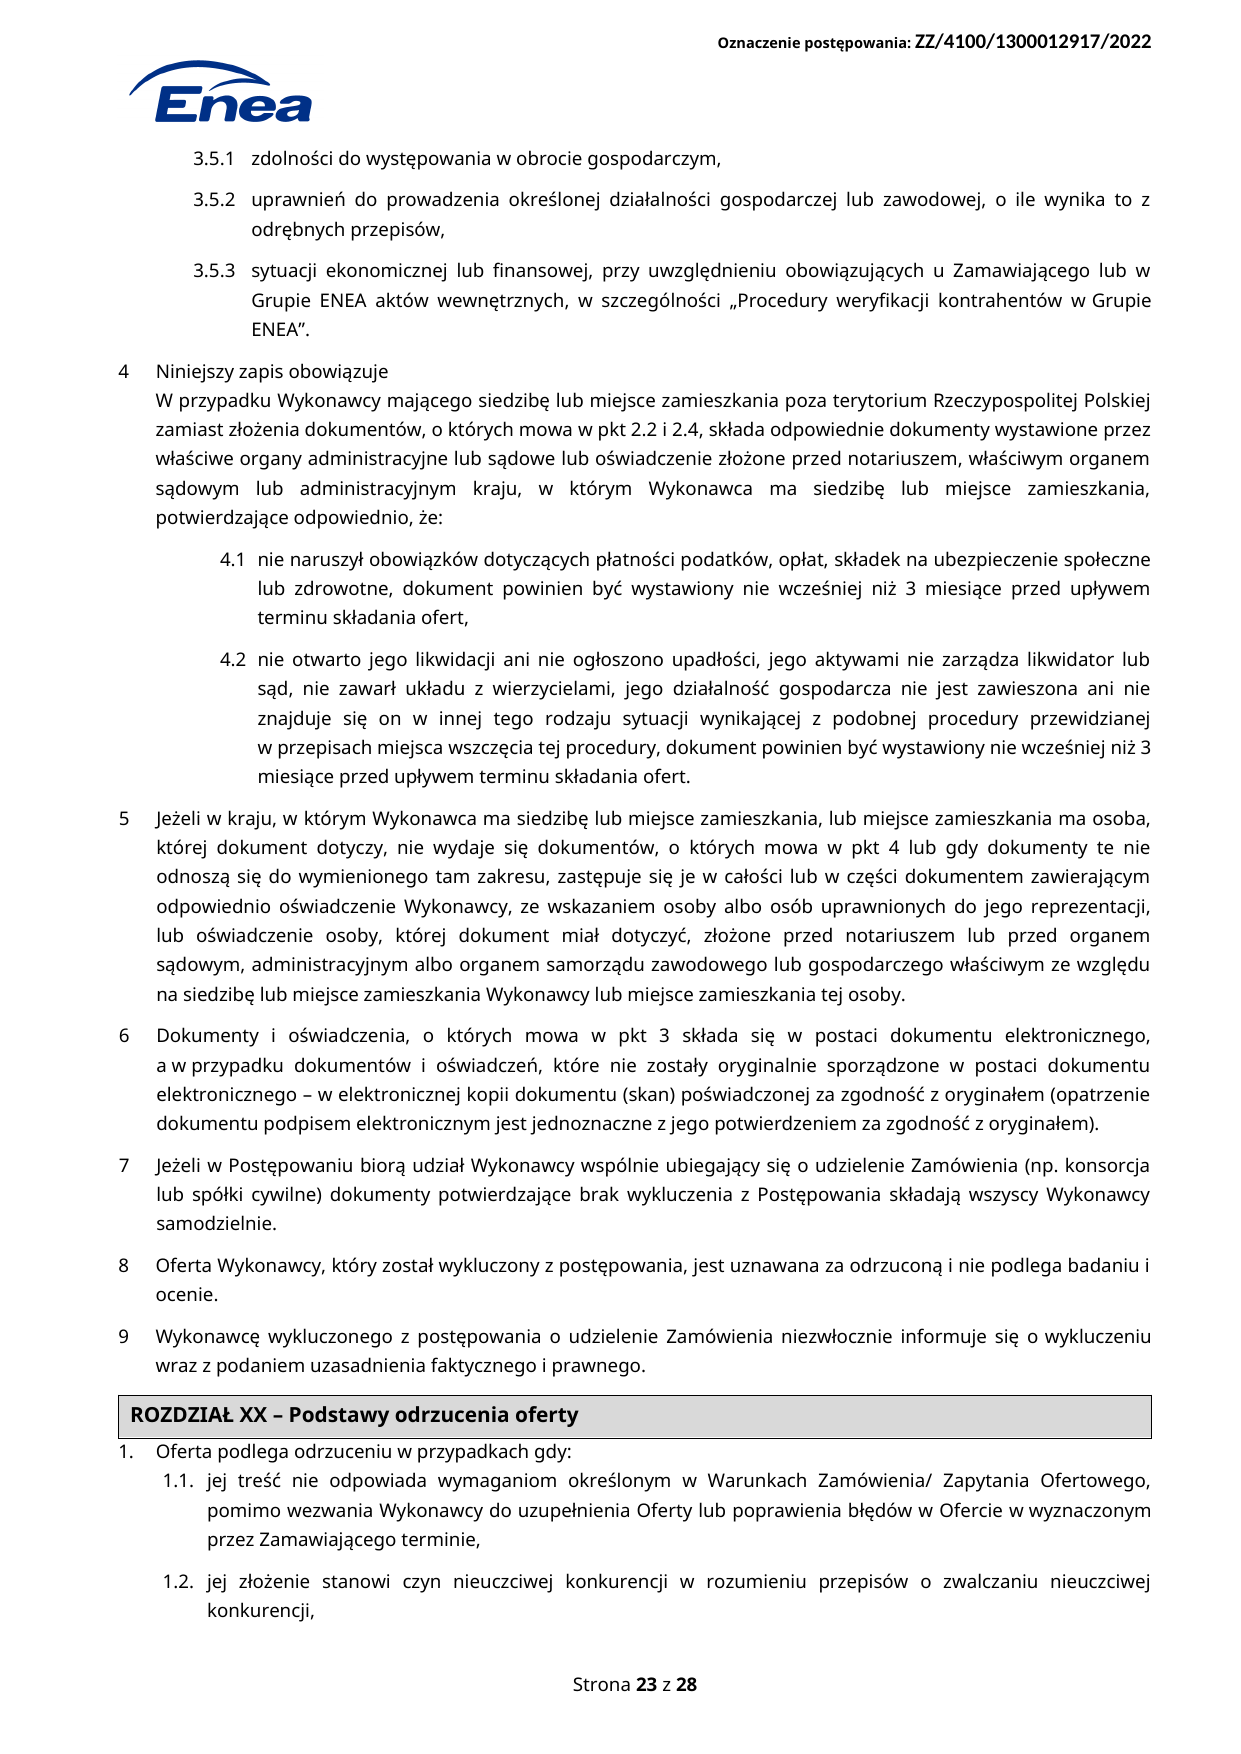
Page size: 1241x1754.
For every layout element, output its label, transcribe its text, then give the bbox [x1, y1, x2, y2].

list uprawnień do prowadzenia określonej działalności gospodarczej lub zawodowej, o ile wynika to z odrębnych przepisów, [193, 187, 1152, 241]
list jej złożenie stanowi czyn nieuczciwej konkurencji w rozumieniu przepisów o zwalczaniu nieuczciwej konkurencji, [162, 1568, 1152, 1623]
list nie naruszył obowiązków dotyczących płatności podatków, opłat, składek na ubezpieczenie społeczne lub zdrowotne, dokument powinien być wystawiony nie wcześniej niż 3 miesiące przed upływem terminu składania ofert, [220, 546, 1152, 630]
list Dokumenty i oświadczenia, o których mowa w pkt 3 składa się w postaci dokumentu elektronicznego, a w przypadku dokumentów i oświadczeń, które nie zostały oryginalnie sporządzone w postaci dokumentu elektronicznego – w elektronicznej kopii dokumentu (skan) poświadczonej za zgodność z oryginałem (opatrzenie dokumentu podpisem elektronicznym jest jednoznaczne z jego potwierdzeniem za zgodność z oryginałem). [119, 1023, 1152, 1136]
text W przypadku Wykonawcy mającego siedzibę lub miejsce zamieszkania poza terytorium Rzeczypospolitej Polskiej zamiast złożenia dokumentów, o których mowa w pkt 2.2 i 2.4, składa odpowiednie dokumenty wystawione przez właściwe organy administracyjne lub sądowe lub oświadczenie złożone przed notariuszem, właściwym organem sądowym lub administracyjnym kraju, w którym Wykonawca ma siedzibę lub miejsce zamieszkania, potwierdzające odpowiednio, że: [155, 387, 1152, 530]
list zdolności do występowania w obrocie gospodarczym, [193, 145, 1152, 170]
list nie otwarto jego likwidacji ani nie ogłoszono upadłości, jego aktywami nie zarządza likwidator lub sąd, nie zawarł układu z wierzycielami, jego działalność gospodarcza nie jest zawieszona ani nie znajduje się on w innej tego rodzaju sytuacji wynikającej z podobnej procedury przewidzianej w przepisach miejsca wszczęcia tej procedury, dokument powinien być wystawiony nie wcześniej niż 3 miesiące przed upływem terminu składania ofert. [220, 646, 1152, 789]
list Jeżeli w kraju, w którym Wykonawca ma siedzibę lub miejsce zamieszkania, lub miejsce zamieszkania ma osoba, której dokument dotyczy, nie wydaje się dokumentów, o których mowa w pkt 4 lub gdy dokumenty te nie odnoszą się do wymienionego tam zakresu, zastępuje się je w całości lub w części dokumentem zawierającym odpowiednio oświadczenie Wykonawcy, ze wskazaniem osoby albo osób uprawnionych do jego reprezentacji, lub oświadczenie osoby, której dokument miał dotyczyć, złożone przed notariuszem lub przed organem sądowym, administracyjnym albo organem samorządu zawodowego lub gospodarczego właściwym ze względu na siedzibę lub miejsce zamieszkania Wykonawcy lub miejsce zamieszkania tej osoby. [119, 805, 1152, 1006]
picture [117, 50, 324, 124]
table_header ROZDZIAŁ XX – Podstawy odrzucenia oferty [119, 1396, 1151, 1437]
list Oferta Wykonawcy, który został wykluczony z postępowania, jest uznawana za odrzuconą i nie podlega badaniu i ocenie. [118, 1252, 1152, 1307]
list Jeżeli w Postępowaniu biorą udział Wykonawcy wspólnie ubiegający się o udzielenie Zamówienia (np. konsorcja lub spółki cywilne) dokumenty potwierdzające brak wykluczenia z Postępowania składają wszyscy Wykonawcy samodzielnie. [119, 1152, 1152, 1236]
list Wykonawcę wykluczonego z postępowania o udzielenie Zamówienia niezwłocznie informuje się o wykluczeniu wraz z podaniem uzasadnienia faktycznego i prawnego. [118, 1323, 1152, 1378]
list jej treść nie odpowiada wymaganiom określonym w Warunkach Zamówienia/ Zapytania Ofertowego, pomimo wezwania Wykonawcy do uzupełnienia Oferty lub poprawienia błędów w Ofercie w wyznaczonym przez Zamawiającego terminie, [162, 1468, 1152, 1552]
list sytuacji ekonomicznej lub finansowej, przy uwzględnieniu obowiązujących u Zamawiającego lub w Grupie ENEA aktów wewnętrznych, w szczególności „Procedury weryfikacji kontrahentów w Grupie ENEA”. [193, 258, 1152, 342]
list Oferta podlega odrzuceniu w przypadkach gdy: [118, 1439, 1152, 1464]
